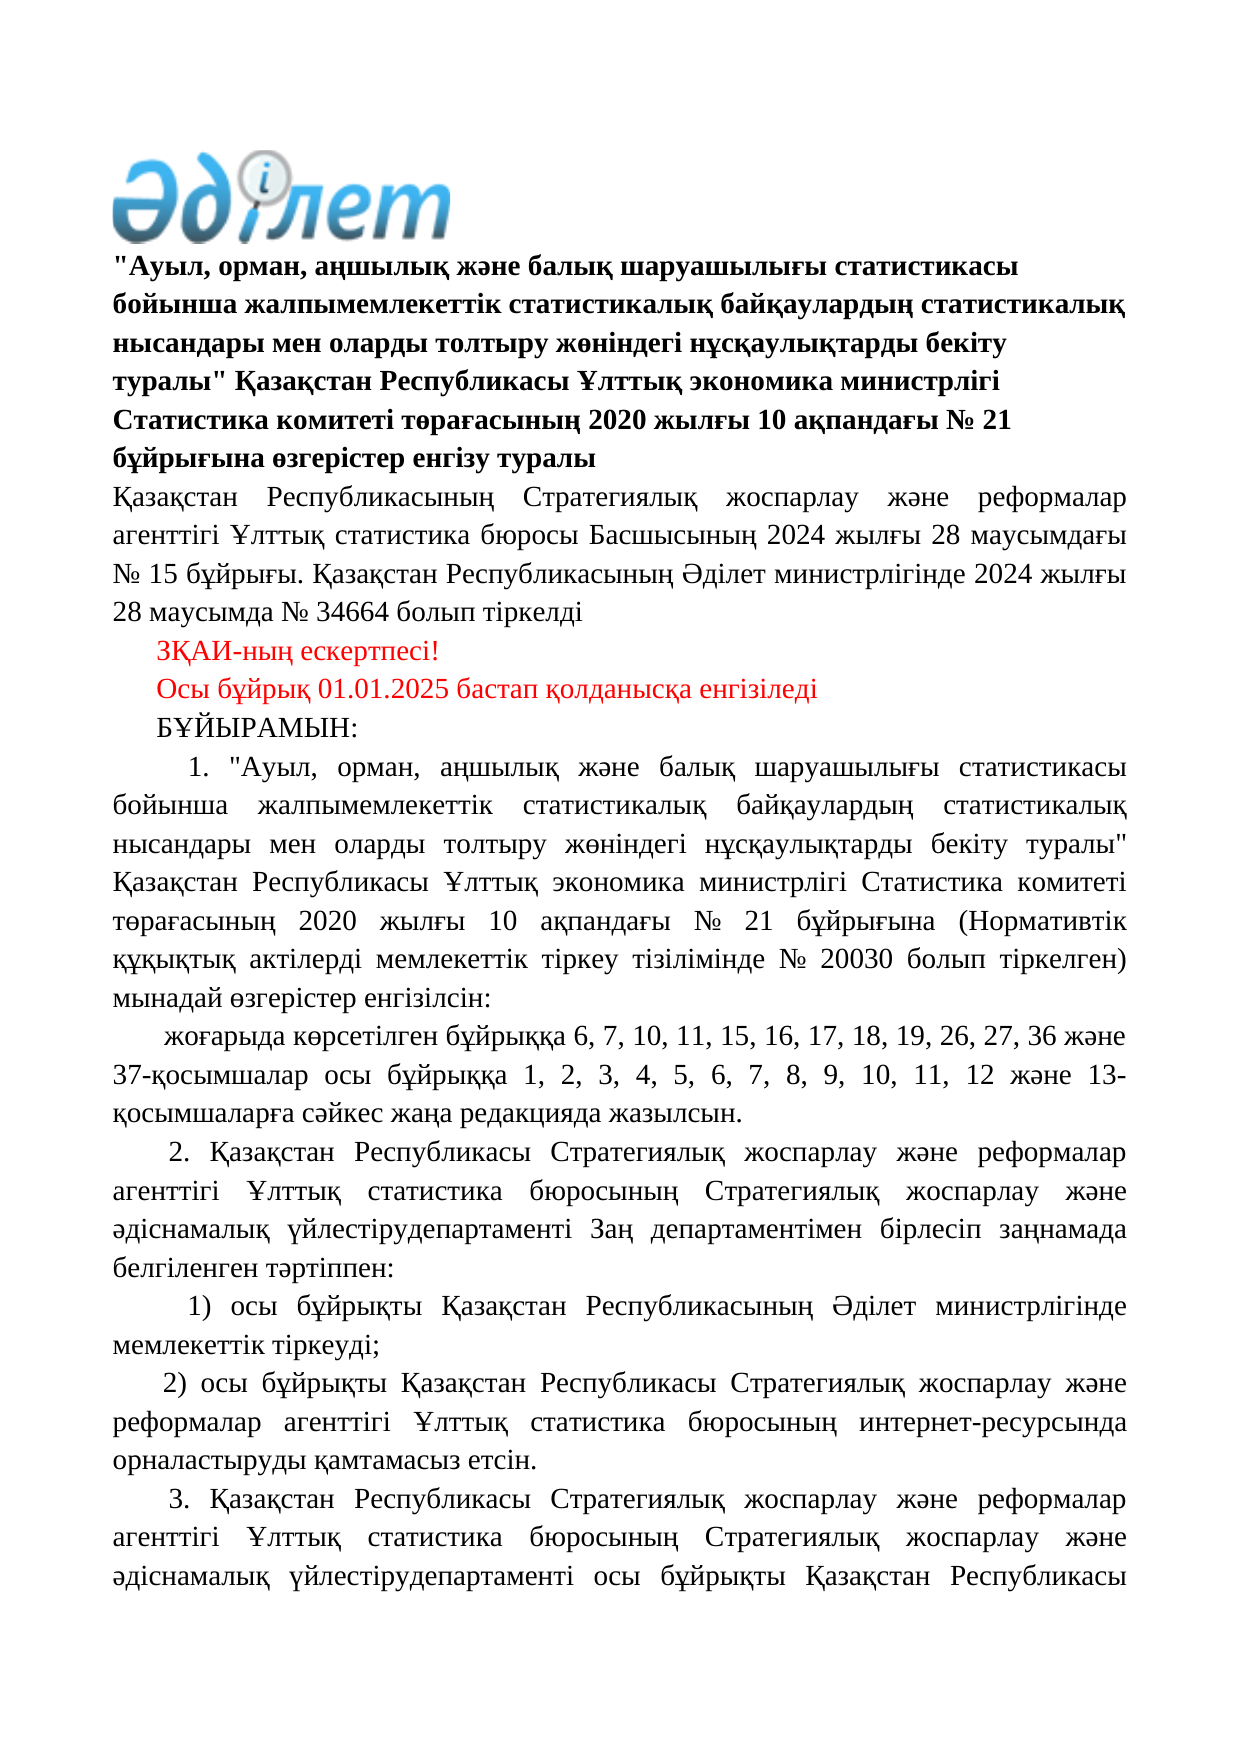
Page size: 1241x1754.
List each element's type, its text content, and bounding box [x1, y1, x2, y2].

text ЗҚАИ-ның ескертпесі! [112, 633, 1128, 667]
text Қазақстан Республикасының Стратегиялық жоспарлау және реформалар агенттігі Ұлттық статистика бюросы Басшысының 2024 жылғы 28 маусымдағы № 15 бұйрығы. Қазақстан Республикасының Әділет министрлігінде 2024 жылғы 28 маусымда № 34664 болып тіркелді [112, 479, 1128, 628]
picture [112, 150, 451, 244]
text 1. "Ауыл, орман, аңшылық және балық шаруашылығы статистикасы бойынша жалпымемлекеттік статистикалық байқаулардың статистикалық нысандары мен оларды толтыру жөніндегі нұсқаулықтарды бекіту туралы" Қазақстан Республикасы Ұлттық экономика министрлігі Статистика комитеті төрағасының 2020 жылғы 10 ақпандағы № 21 бұйрығына (Нормативтік құқықтық актілерді мемлекеттік тіркеу тізілімінде № 20030 болып тіркелген) мынадай өзгерістер енгізілсін: [112, 749, 1128, 1013]
text 1) осы бұйрықты Қазақстан Республикасының Әділет министрлігінде мемлекеттік тіркеуді; [112, 1288, 1128, 1360]
text БҰЙЫРАМЫН: [112, 710, 1128, 744]
text 2) осы бұйрықты Қазақстан Республикасы Стратегиялық жоспарлау және реформалар агенттігі Ұлттық статистика бюросының интернет-ресурсында орналастыруды қамтамасыз етсін. [112, 1365, 1128, 1476]
text Осы бұйрық 01.01.2025 бастап қолданысқа енгізіледі [112, 672, 1128, 705]
text 2. Қазақстан Республикасы Стратегиялық жоспарлау және реформалар агенттігі Ұлттық статистика бюросының Стратегиялық жоспарлау және әдіснамалық үйлестірудепартаменті Заң департаментімен бірлесіп заңнамада белгіленген тәртіппен: [112, 1134, 1128, 1283]
text жоғарыда көрсетілген бұйрыққа 6, 7, 10, 11, 15, 16, 17, 18, 19, 26, 27, 36 және 37-қосымшалар осы бұйрыққа 1, 2, 3, 4, 5, 6, 7, 8, 9, 10, 11, 12 және 13-қосымшаларға сәйкес жаңа редакцияда жазылсын. [112, 1018, 1128, 1129]
text "Ауыл, орман, аңшылық және балық шаруашылығы статистикасы бойынша жалпымемлекеттік статистикалық байқаулардың статистикалық нысандары мен оларды толтыру жөніндегі нұсқаулықтарды бекіту туралы" Қазақстан Республикасы Ұлттық экономика министрлігі Статистика комитеті төрағасының 2020 жылғы 10 ақпандағы № 21 бұйрығына өзгерістер енгізу туралы [112, 248, 1128, 474]
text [112, 1481, 1128, 1592]
